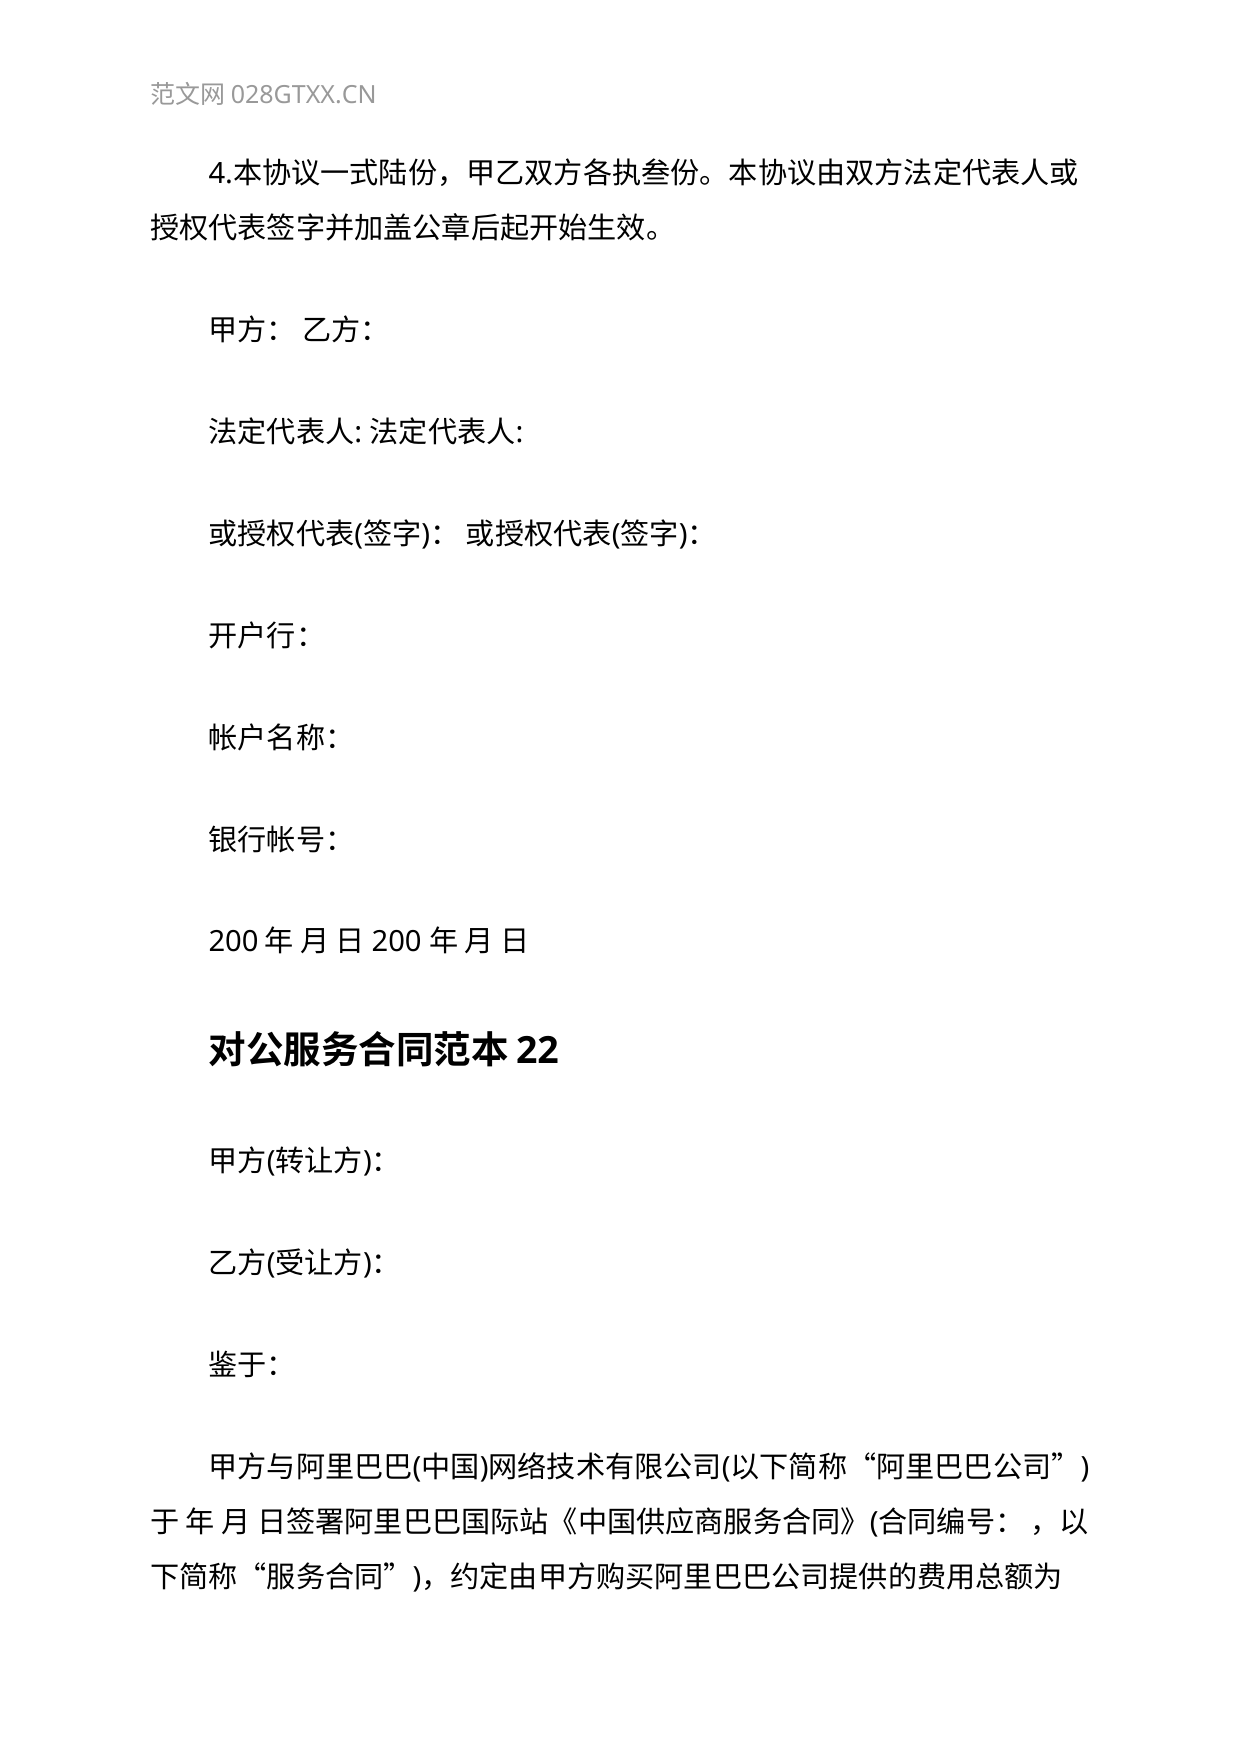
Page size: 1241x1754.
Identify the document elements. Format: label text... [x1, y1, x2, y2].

text 鉴于： [150, 1341, 1090, 1384]
text 或授权代表(签字)： 或授权代表(签字)： [150, 511, 1090, 553]
text 银行帐号： [150, 816, 1090, 858]
text 甲方(转让方)： [150, 1137, 1090, 1180]
text 法定代表人: 法定代表人: [150, 408, 1090, 451]
text 甲方： 乙方： [150, 307, 1090, 349]
text 200年 月 日 200 年 月 日 [150, 918, 1090, 960]
text 帐户名称： [150, 714, 1090, 757]
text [150, 1443, 1090, 1596]
text 对公服务合同范本22 [150, 1020, 1090, 1074]
text 开户行： [150, 612, 1090, 655]
text 乙方(受让方)： [150, 1239, 1090, 1282]
text 4.本协议一式陆份，甲乙双方各执叁份。本协议由双方法定代表人或授权代表签字并加盖公章后起开始生效。 [150, 150, 1090, 247]
